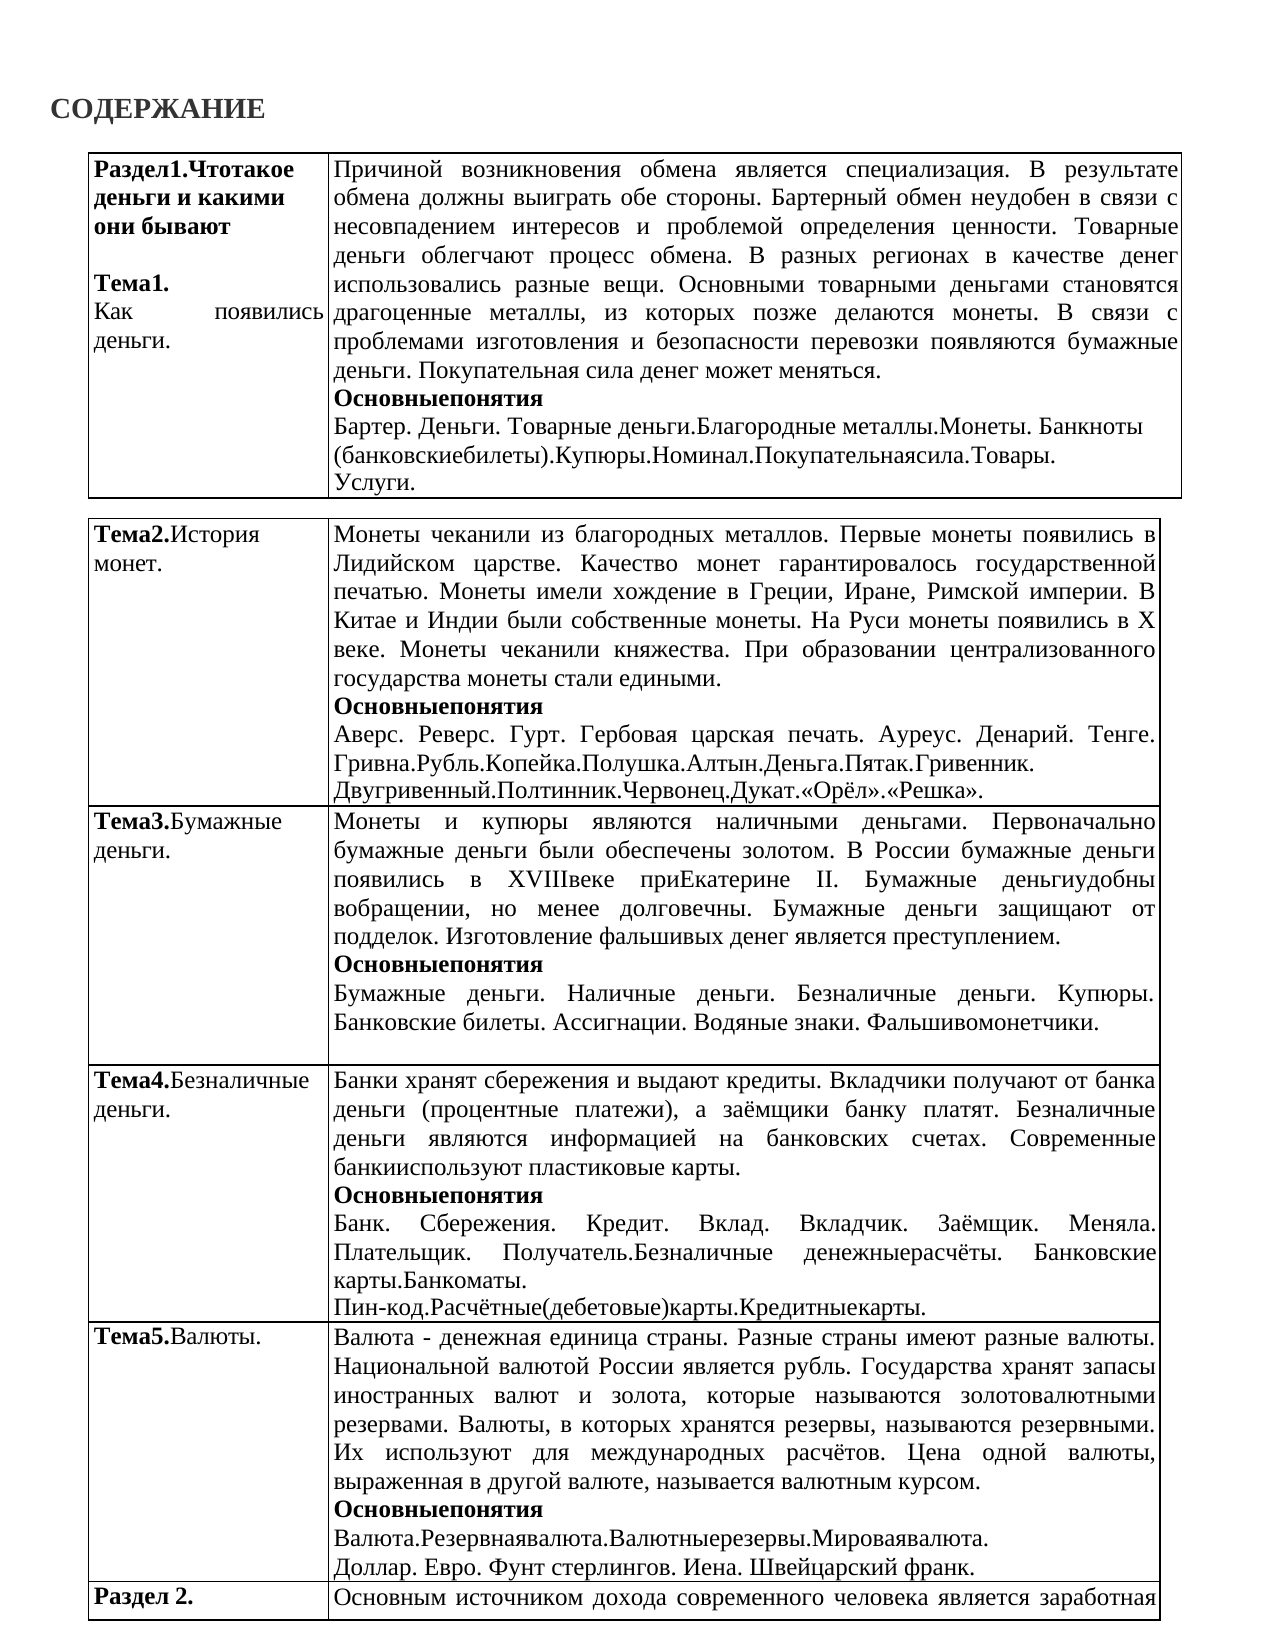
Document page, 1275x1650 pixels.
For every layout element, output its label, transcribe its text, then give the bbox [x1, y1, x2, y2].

table_header Причиной возникновения обмена является специализация. В результате обмена должны выиграть обе стороны. Бартерный обмен неудобен в связи с несовпадением интересов и проблемой определения ценности. Товарные деньги облегчают процесс обмена. В разных регионах в качестве денег использовались разные вещи. Основными товарными деньгами становятся драгоценные металлы, из которых позже делаются монеты. В связи с проблемами изготовления и безопасности перевозки появляются бумажные деньги. Покупательная сила денег может меняться. Основныепонятия Бартер. Деньги. Товарные деньги.Благородные металлы.Монеты. Банкноты (банковскиебилеты).Купюры.Номинал.Покупательнаясила.Товары. Услуги. [329, 154, 1181, 497]
table_cell Монеты и купюры являются наличными деньгами. Первоначально бумажные деньги были обеспечены золотом. В России бумажные деньги появились в XVIIIвеке приЕкатерине II. Бумажные деньгиудобны вобращении, но менее долговечны. Бумажные деньги защищают от подделок. Изготовление фальшивых денег является преступлением. Основныепонятия Бумажные деньги. Наличные деньги. Безналичные деньги. Купюры. Банковские билеты. Ассигнации. Водяные знаки. Фальшивомонетчики. [329, 807, 1159, 1064]
text СОДЕРЖАНИЕ [50, 92, 1200, 125]
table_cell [329, 1582, 1159, 1619]
table_header Монеты чеканили из благородных металлов. Первые монеты появились в Лидийском царстве. Качество монет гарантировалось государственной печатью. Монеты имели хождение в Греции, Иране, Римской империи. В Китае и Индии были собственные монеты. На Руси монеты появились в Х веке. Монеты чеканили княжества. При образовании централизованного государства монеты стали едиными. Основныепонятия Аверс. Реверс. Гурт. Гербовая царская печать. Ауреус. Денарий. Тенге. Гривна.Рубль.Копейка.Полушка.Алтын.Деньга.Пятак.Гривенник. Двугривенный.Полтинник.Червонец.Дукат.«Орёл».«Решка». [329, 519, 1159, 805]
table_cell Валюта - денежная единица страны. Разные страны имеют разные валюты. Национальной валютой России является рубль. Государства хранят запасы иностранных валют и золота, которые называются золотовалютными резервами. Валюты, в которых хранятся резервы, называются резервными. Их используют для международных расчётов. Цена одной валюты, выраженная в другой валюте, называется валютным курсом. Основныепонятия Валюта.Резервнаявалюта.Валютныерезервы.Мироваявалюта. Доллар. Евро. Фунт стерлингов. Иена. Швейцарский франк. [329, 1323, 1159, 1581]
table_cell Банки хранят сбережения и выдают кредиты. Вкладчики получают от банка деньги (процентные платежи), а заёмщики банку платят. Безналичные деньги являются информацией на банковских счетах. Современные банкииспользуют пластиковые карты. Основныепонятия Банк. Сбережения. Кредит. Вклад. Вкладчик. Заёмщик. Меняла. Плательщик. Получатель.Безналичные денежныерасчёты. Банковские карты.Банкоматы. Пин-код.Расчётные(дебетовые)карты.Кредитныекарты. [329, 1066, 1159, 1321]
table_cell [89, 1582, 328, 1619]
table_header Раздел1.Чтотакое деньги и какими они бывают Тема1. Как появились деньги. [89, 154, 328, 497]
table_header Тема2.История монет. [89, 519, 328, 805]
table_cell Тема5.Валюты. [89, 1323, 328, 1581]
table_cell Тема4.Безналичные деньги. [89, 1066, 328, 1321]
table_cell Тема3.Бумажные деньги. [89, 807, 328, 1064]
